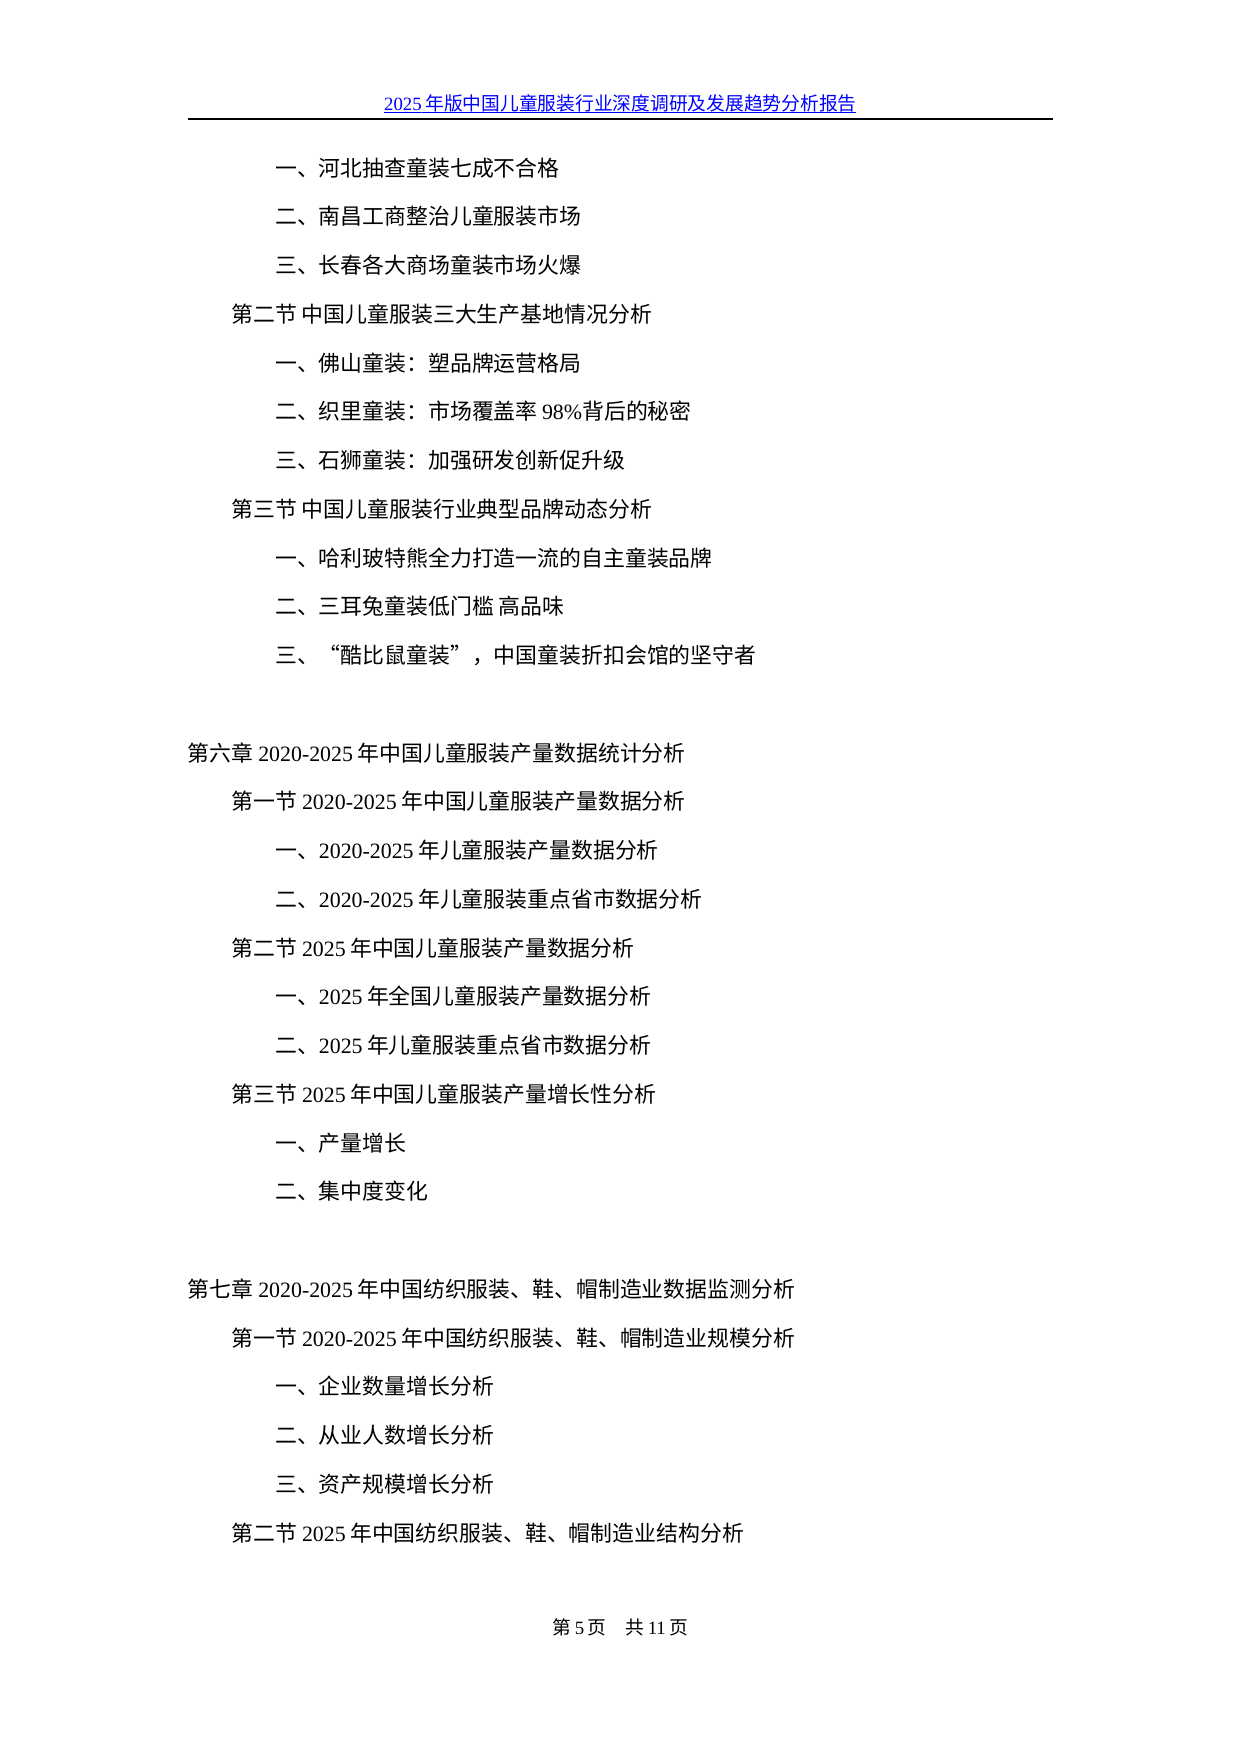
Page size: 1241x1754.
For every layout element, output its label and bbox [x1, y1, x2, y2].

text [187, 150, 1053, 1548]
